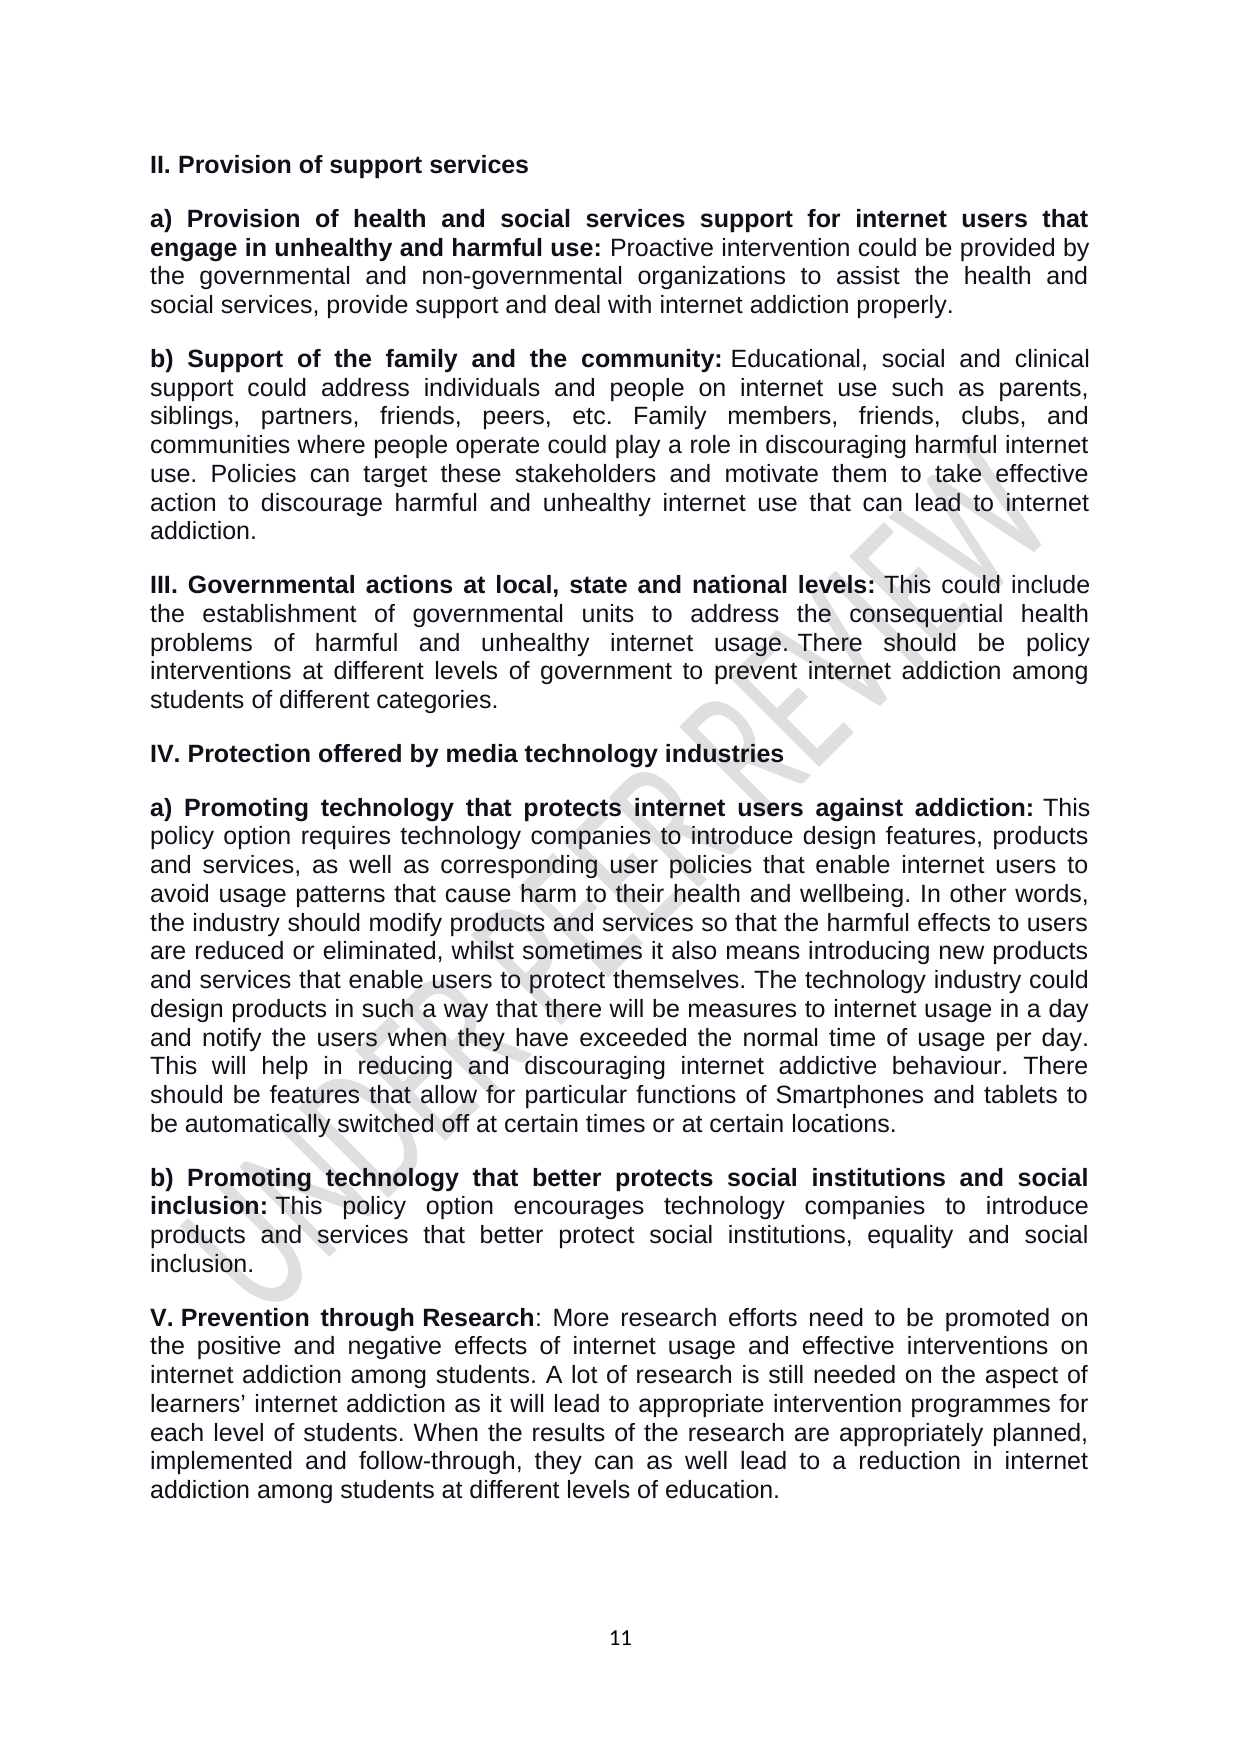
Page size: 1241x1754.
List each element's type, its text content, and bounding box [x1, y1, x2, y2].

text II. Provision of support services [150, 150, 1090, 179]
text III. Governmental actions at local, state and national levels: This could include the establishment of governmental units to address the consequential health problems of harmful and unhealthy internet usage. There should be policy interventions at different levels of government to prevent internet addiction among students of different categories. [150, 570, 1090, 714]
text V. Prevention through Research: More research efforts need to be promoted on the positive and negative effects of internet usage and effective interventions on internet addiction among students. A lot of research is still needed on the aspect of learners’ internet addiction as it will lead to appropriate intervention programmes for each level of students. When the results of the research are appropriately planned, implemented and follow-through, they can as well lead to a reduction in internet addiction among students at different levels of education. [150, 1302, 1090, 1504]
text b) Support of the family and the community: Educational, social and clinical support could address individuals and people on internet use such as parents, siblings, partners, friends, peers, etc. Family members, friends, clubs, and communities where people operate could play a role in discouraging harmful internet use. Policies can target these stakeholders and motivate them to take effective action to discourage harmful and unhealthy internet use that can lead to internet addiction. [150, 344, 1090, 545]
text IV. Protection offered by media technology industries [150, 739, 1090, 767]
text a) Provision of health and social services support for internet users that engage in unhealthy and harmful use: Proactive intervention could be provided by the governmental and non-governmental organizations to assist the health and social services, provide support and deal with internet addiction properly. [150, 204, 1090, 319]
text b) Promoting technology that better protects social institutions and social inclusion: This policy option encourages technology companies to introduce products and services that better protect social institutions, equality and social inclusion. [150, 1162, 1090, 1277]
text a) Promoting technology that protects internet users against addiction: This policy option requires technology companies to introduce design features, products and services, as well as corresponding user policies that enable internet users to avoid usage patterns that cause harm to their health and wellbeing. In other words, the industry should modify products and services so that the harmful effects to users are reduced or eliminated, whilst sometimes it also means introducing new products and services that enable users to protect themselves. The technology industry could design products in such a way that there will be measures to internet usage in a day and notify the users when they have exceeded the normal time of usage per day. This will help in reducing and discouraging internet addictive behaviour. There should be features that allow for particular functions of Smartphones and tablets to be automatically switched off at certain times or at certain locations. [150, 792, 1090, 1137]
